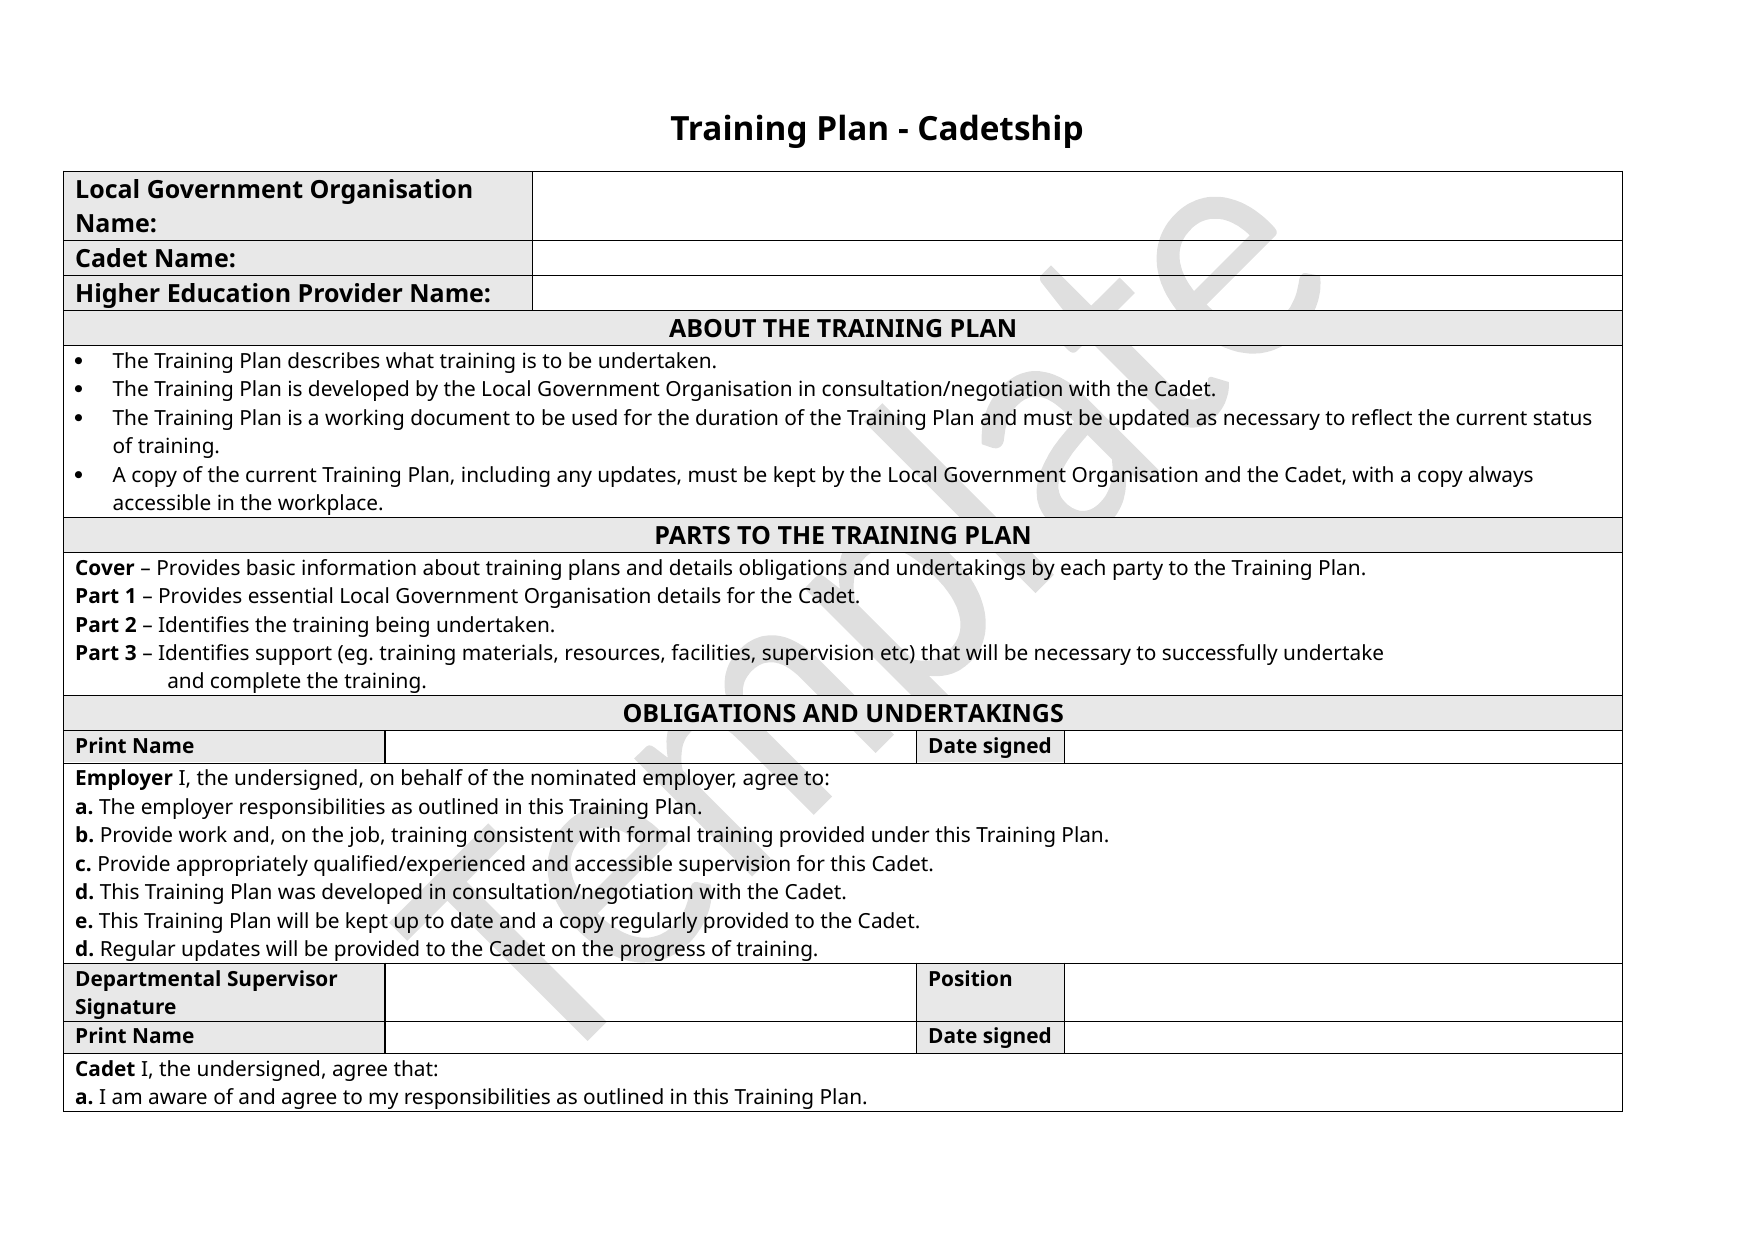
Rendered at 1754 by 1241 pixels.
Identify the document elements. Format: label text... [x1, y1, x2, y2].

table_cell [1065, 731, 1622, 762]
table_cell Print Name [64, 731, 384, 762]
table_cell ABOUT THE TRAINING PLAN [64, 311, 1622, 345]
table_cell Cadet Name: [64, 241, 532, 275]
table_header Local Government Organisation Name: [64, 172, 532, 240]
table_cell Higher Education Provider Name: [64, 276, 532, 310]
table_cell Position [917, 964, 1064, 1021]
table_cell Cover – Provides basic information about training plans and details obligations and undertakings by each party to the Training Plan. Part 1 – Provides essential Local Government Organisation details for the Cadet. Part 2 – Identifies the training being undertaken. Part 3 – Identifies support (eg. training materials, resources, facilities, supervision etc) that will be necessary to successfully undertake and complete the training. [64, 553, 1622, 695]
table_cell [64, 1054, 1622, 1111]
table_cell [1065, 964, 1622, 1021]
table_cell Print Name [64, 1022, 384, 1053]
table_cell OBLIGATIONS AND UNDERTAKINGS [64, 696, 1622, 730]
table_cell [1065, 1022, 1622, 1053]
table_cell PARTS TO THE TRAINING PLAN [64, 518, 1622, 552]
table_cell [386, 731, 916, 762]
table_cell [533, 241, 1622, 275]
table_cell Employer I, the undersigned, on behalf of the nominated employer, agree to: a. The employer responsibilities as outlined in this Training Plan. b. Provide work and, on the job, training consistent with formal training provided under this Training Plan. c. Provide appropriately qualified/experienced and accessible supervision for this Cadet. d. This Training Plan was developed in consultation/negotiation with the Cadet. e. This Training Plan will be kept up to date and a copy regularly provided to the Cadet. d. Regular updates will be provided to the Cadet on the progress of training. [64, 764, 1622, 963]
table_cell [386, 1022, 916, 1053]
text Training Plan - Cadetship [75, 105, 1679, 150]
table_cell Date signed [917, 731, 1064, 762]
table_cell Departmental Supervisor Signature [64, 964, 384, 1021]
table_cell Date signed [917, 1022, 1064, 1053]
table_cell The Training Plan describes what training is to be undertaken. The Training Plan is developed by the Local Government Organisation in consultation/negotiation with the Cadet. The Training Plan is a working document to be used for the duration of the Training Plan and must be updated as necessary to reflect the current status of training. A copy of the current Training Plan, including any updates, must be kept by the Local Government Organisation and the Cadet, with a copy always accessible in the workplace. [64, 346, 1622, 517]
table_header [533, 172, 1622, 240]
table_cell [533, 276, 1622, 310]
table_cell [386, 964, 916, 1021]
